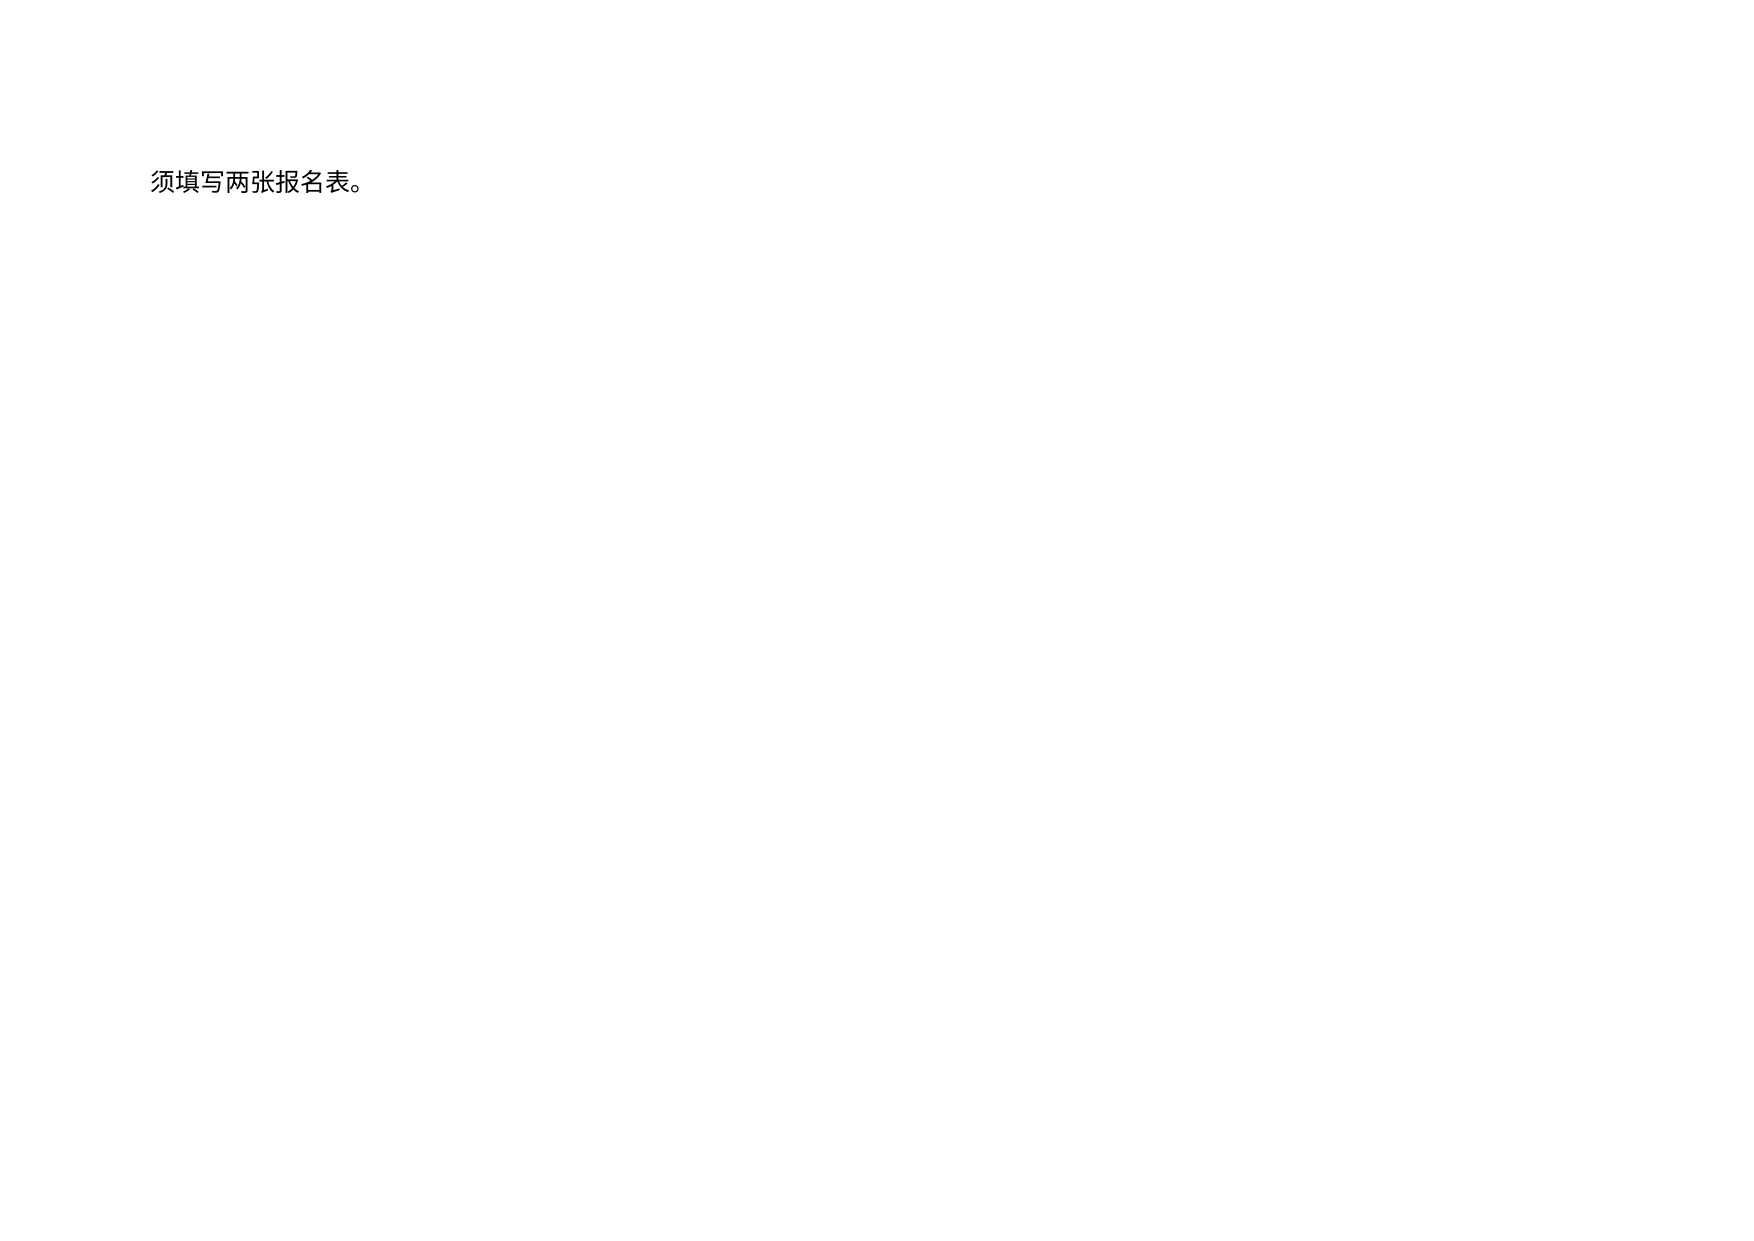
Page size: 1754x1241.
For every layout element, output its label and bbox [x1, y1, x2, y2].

text [150, 171, 1604, 196]
